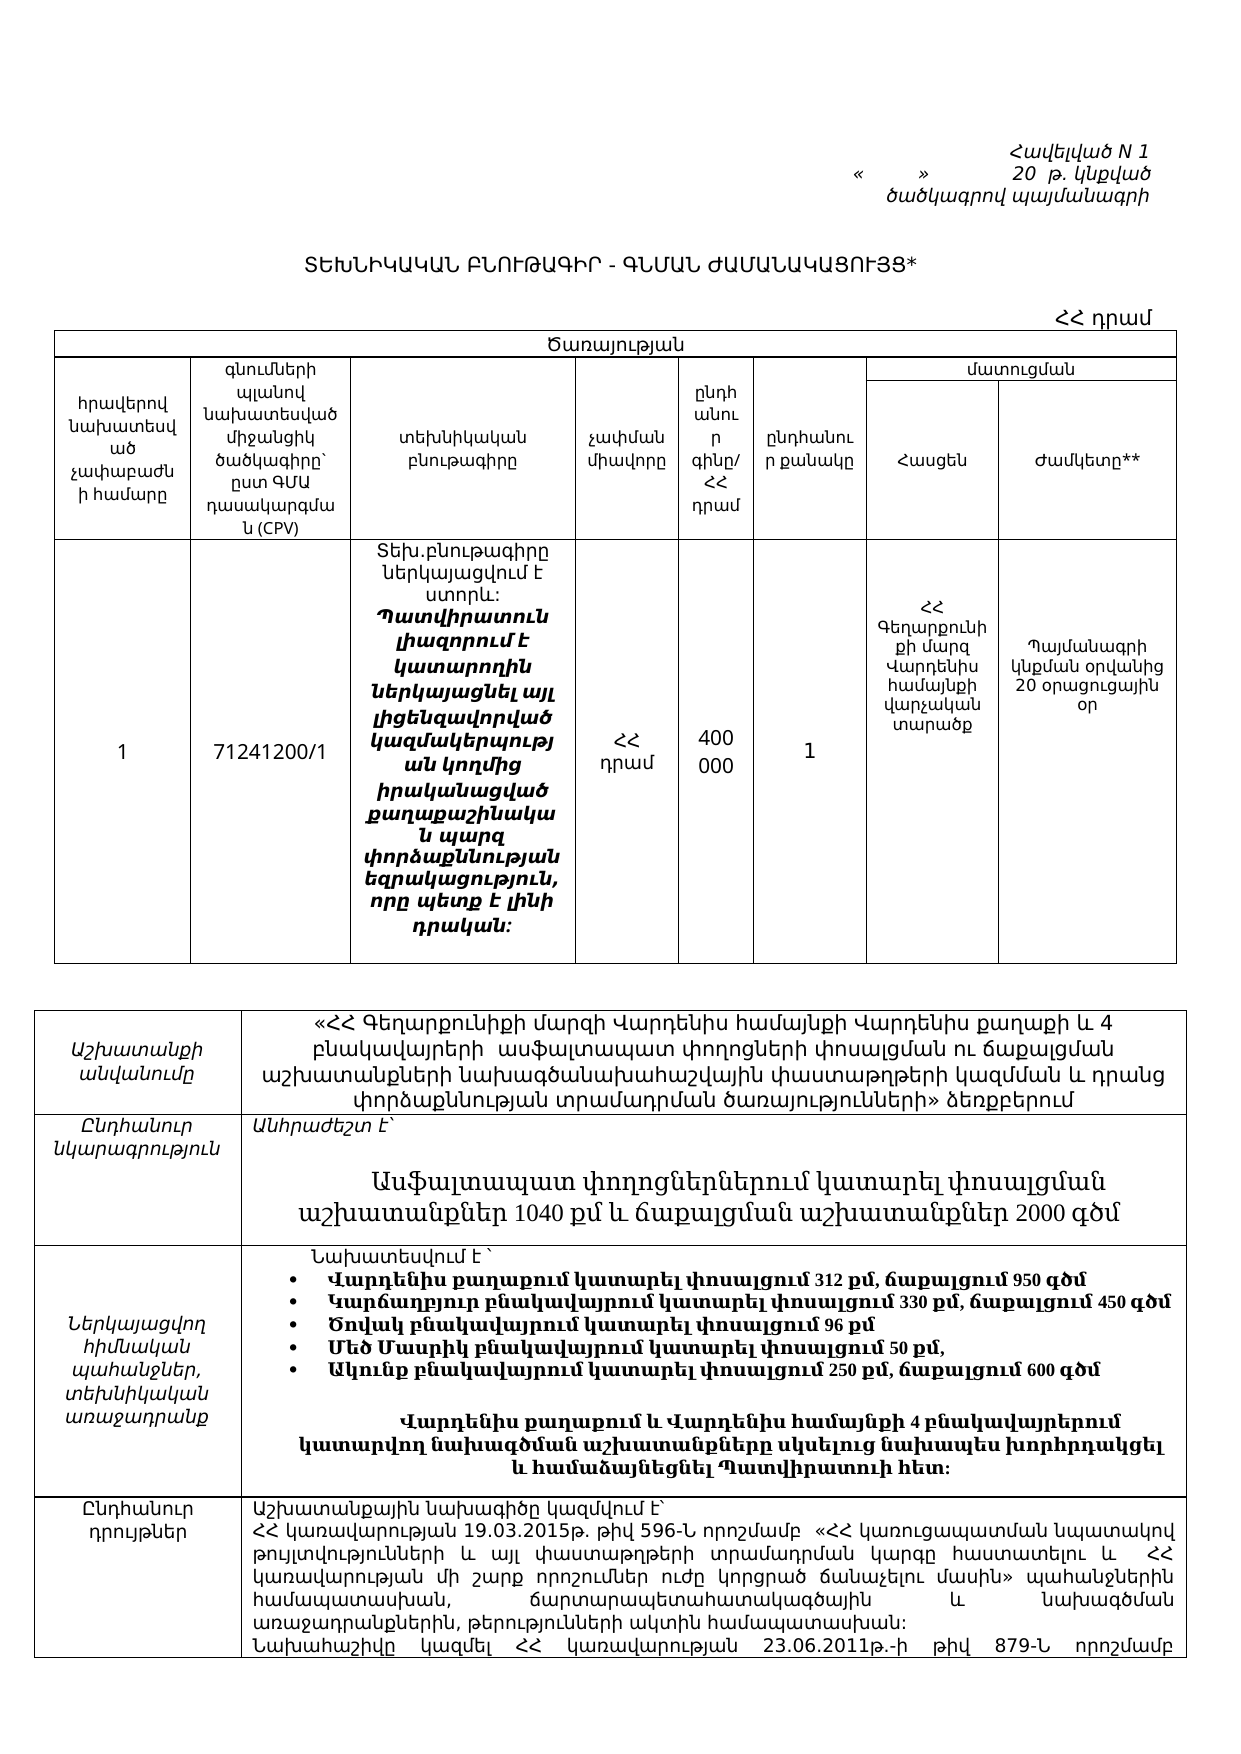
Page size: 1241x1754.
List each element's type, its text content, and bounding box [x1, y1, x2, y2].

table_cell 1 [754, 540, 866, 963]
table_cell Անհրաժեշտ է՝ Ասֆալտապատ փողոցներներում կատարել փոսալցման աշխատանքներ 1040 քմ և ճաքալցման աշխատանքներ 2000 գծմ [242, 1115, 1186, 1245]
text « » 20 թ. կնքված [69, 163, 1152, 184]
table_header «ՀՀ Գեղարքունիքի մարզի Վարդենիս համայնքի Վարդենիս քաղաքի և 4 բնակավայրերի ասֆալտապատ փողոցների փոսալցման ու ճաքալցման աշխատանքների նախագծանախահաշվային փաստաթղթերի կազմման և դրանց փորձաքննության տրամադրման ծառայությունների» ձեռքբերում [242, 1011, 1186, 1114]
table_cell հրավերով նախատեսված չափաբաժնի համարը [55, 358, 190, 539]
table_cell ընդհանուր քանակը [754, 358, 866, 539]
table_cell 71241200/1 [191, 540, 350, 963]
table_cell Ժամկետը** [999, 381, 1176, 539]
table_cell ՀՀ Գեղարքունիքի մարզ Վարդենիս համայնքի վարչական տարածք [867, 540, 998, 963]
table_cell Նախատեսվում է ՝ Վարդենիս քաղաքում կատարել փոսալցում 312 քմ, ճաքալցում 950 գծմ Կարճաղբյուր բնակավայրում կատարել փոսալցում 330 քմ, ճաքալցում 450 գծմ Ծովակ բնակավայրում կատարել փոսալցում 96 քմ Մեծ Մասրիկ բնակավայրում կատարել փոսալցում 50 քմ, Ակունք բնակավայրում կատարել փոսալցում 250 քմ, ճաքալցում 600 գծմ Վարդենիս քաղաքում և Վարդենիս համայնքի 4 բնակավայրերում կատարվող նախագծման աշխատանքները սկսելուց նախապես խորհրդակցել և համաձայնեցնել Պատվիրատուի հետ: [242, 1246, 1186, 1496]
table_cell չափման միավորը [576, 358, 678, 539]
table_cell ՀՀ դրամ [576, 540, 678, 963]
table_cell գնումների պլանով նախատեսված միջանցիկ ծածկագիրը` ըստ ԳՄԱ դասակարգման (CPV) [191, 358, 350, 539]
table_cell Հասցեն [867, 381, 998, 539]
table_header Ծառայության [55, 331, 1176, 356]
table_cell Ներկայացվող հիմնական պահանջներ, տեխնիկական առաջադրանք [35, 1246, 241, 1496]
text ՀՀ դրամ [69, 277, 1152, 330]
text ծածկագրով պայմանագրի [69, 184, 1152, 206]
table_cell տեխնիկական բնութագիրը [351, 358, 575, 539]
text ՏԵԽՆԻԿԱԿԱՆ ԲՆՈՒԹԱԳԻՐ - ԳՆՄԱՆ ԺԱՄԱՆԱԿԱՑՈՒՅՑ* [69, 253, 1152, 277]
table_cell Ընդհանուր դրույթներ [35, 1498, 241, 1657]
table_cell Ընդհանուր նկարագրություն [35, 1115, 241, 1245]
table_cell ընդհանուր գինը/ՀՀ դրամ [679, 358, 753, 539]
text Հավելված N 1 [69, 141, 1152, 163]
table_cell 1 [55, 540, 190, 963]
table_cell 400 000 [679, 540, 753, 963]
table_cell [242, 1498, 1186, 1657]
table_cell Տեխ.բնութագիրը ներկայացվում է ստորև: Պատվիրատուն լիազորում է կատարողին ներկայացնել այլ լիցենզավորված կազմակերպության կողմից իրականացված քաղաքաշինական պարզ փորձաքննության եզրակացություն, որը պետք է լինի դրական: [351, 540, 575, 963]
table_header Աշխատանքի անվանումը [35, 1011, 241, 1114]
table_cell մատուցման [867, 358, 1176, 380]
table_cell Պայմանագրի կնքման օրվանից 20 օրացուցային օր [999, 540, 1176, 963]
